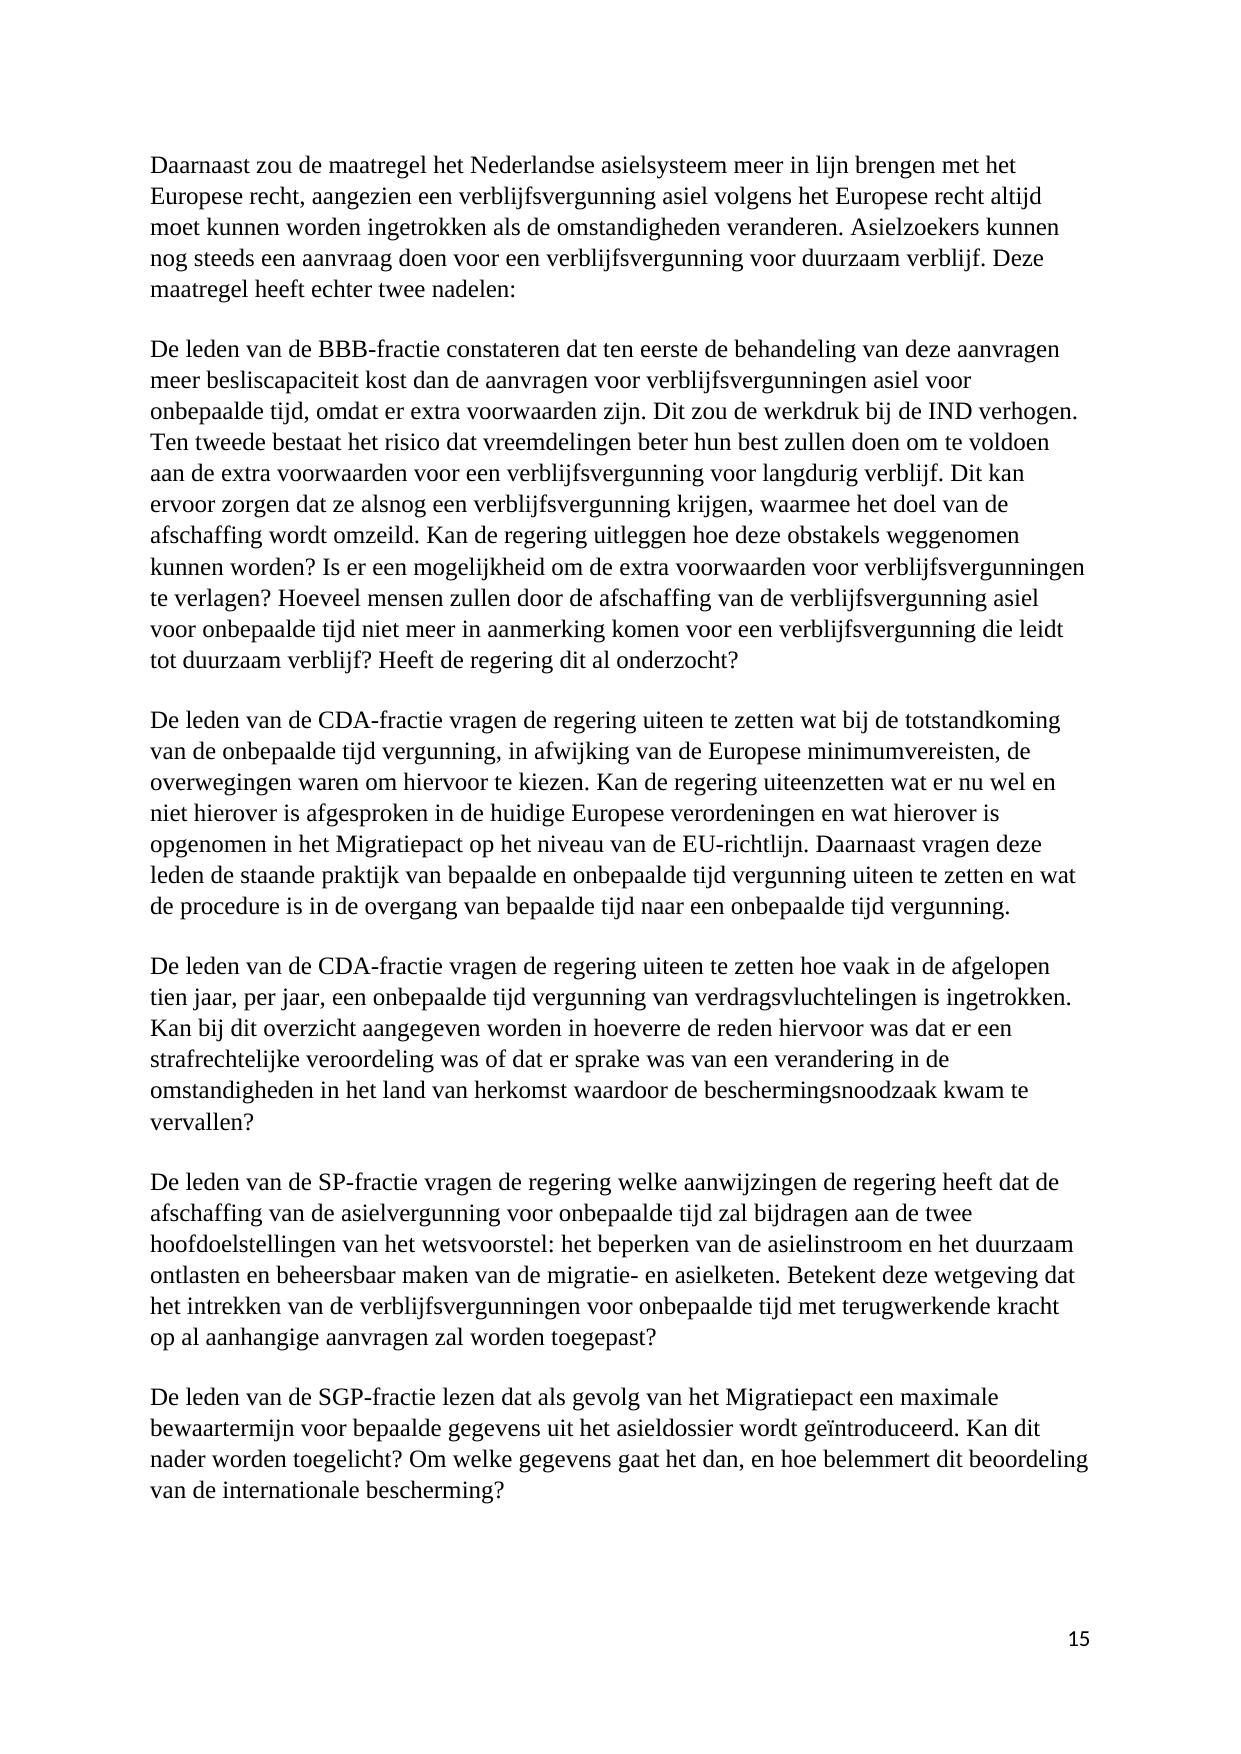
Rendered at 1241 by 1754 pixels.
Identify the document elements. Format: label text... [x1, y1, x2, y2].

text De leden van de SGP-fractie lezen dat als gevolg van het Migratiepact een maximale bewaartermijn voor bepaalde gegevens uit het asieldossier wordt geïntroduceerd. Kan dit nader worden toegelicht? Om welke gegevens gaat het dan, en hoe belemmert dit beoordeling van de internationale bescherming? [150, 1382, 1090, 1504]
text De leden van de SP-fractie vragen de regering welke aanwijzingen de regering heeft dat de afschaffing van de asielvergunning voor onbepaalde tijd zal bijdragen aan de twee hoofdoelstellingen van het wetsvoorstel: het beperken van de asielinstroom en het duurzaam ontlasten en beheersbaar maken van de migratie- en asielketen. Betekent deze wetgeving dat het intrekken van de verblijfsvergunningen voor onbepaalde tijd met terugwerkende kracht op al aanhangige aanvragen zal worden toegepast? [150, 1167, 1090, 1351]
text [150, 150, 1090, 303]
text De leden van de BBB-fractie constateren dat ten eerste de behandeling van deze aanvragen meer besliscapaciteit kost dan de aanvragen voor verblijfsvergunningen asiel voor onbepaalde tijd, omdat er extra voorwaarden zijn. Dit zou de werkdruk bij de IND verhogen. Ten tweede bestaat het risico dat vreemdelingen beter hun best zullen doen om te voldoen aan de extra voorwaarden voor een verblijfsvergunning voor langdurig verblijf. Dit kan ervoor zorgen dat ze alsnog een verblijfsvergunning krijgen, waarmee het doel van de afschaffing wordt omzeild. Kan de regering uitleggen hoe deze obstakels weggenomen kunnen worden? Is er een mogelijkheid om de extra voorwaarden voor verblijfsvergunningen te verlagen? Hoeveel mensen zullen door de afschaffing van de verblijfsvergunning asiel voor onbepaalde tijd niet meer in aanmerking komen voor een verblijfsvergunning die leidt tot duurzaam verblijf? Heeft de regering dit al onderzocht? [150, 334, 1090, 673]
text De leden van de CDA-fractie vragen de regering uiteen te zetten hoe vaak in de afgelopen tien jaar, per jaar, een onbepaalde tijd vergunning van verdragsvluchtelingen is ingetrokken. Kan bij dit overzicht aangegeven worden in hoeverre de reden hiervoor was dat er een strafrechtelijke veroordeling was of dat er sprake was van een verandering in de omstandigheden in het land van herkomst waardoor de beschermingsnoodzaak kwam te vervallen? [150, 951, 1090, 1135]
text De leden van de CDA-fractie vragen de regering uiteen te zetten wat bij de totstandkoming van de onbepaalde tijd vergunning, in afwijking van de Europese minimumvereisten, de overwegingen waren om hiervoor te kiezen. Kan de regering uiteenzetten wat er nu wel en niet hierover is afgesproken in de huidige Europese verordeningen en wat hierover is opgenomen in het Migratiepact op het niveau van de EU-richtlijn. Daarnaast vragen deze leden de staande praktijk van bepaalde en onbepaalde tijd vergunning uiteen te zetten en wat de procedure is in de overgang van bepaalde tijd naar een onbepaalde tijd vergunning. [150, 705, 1090, 920]
